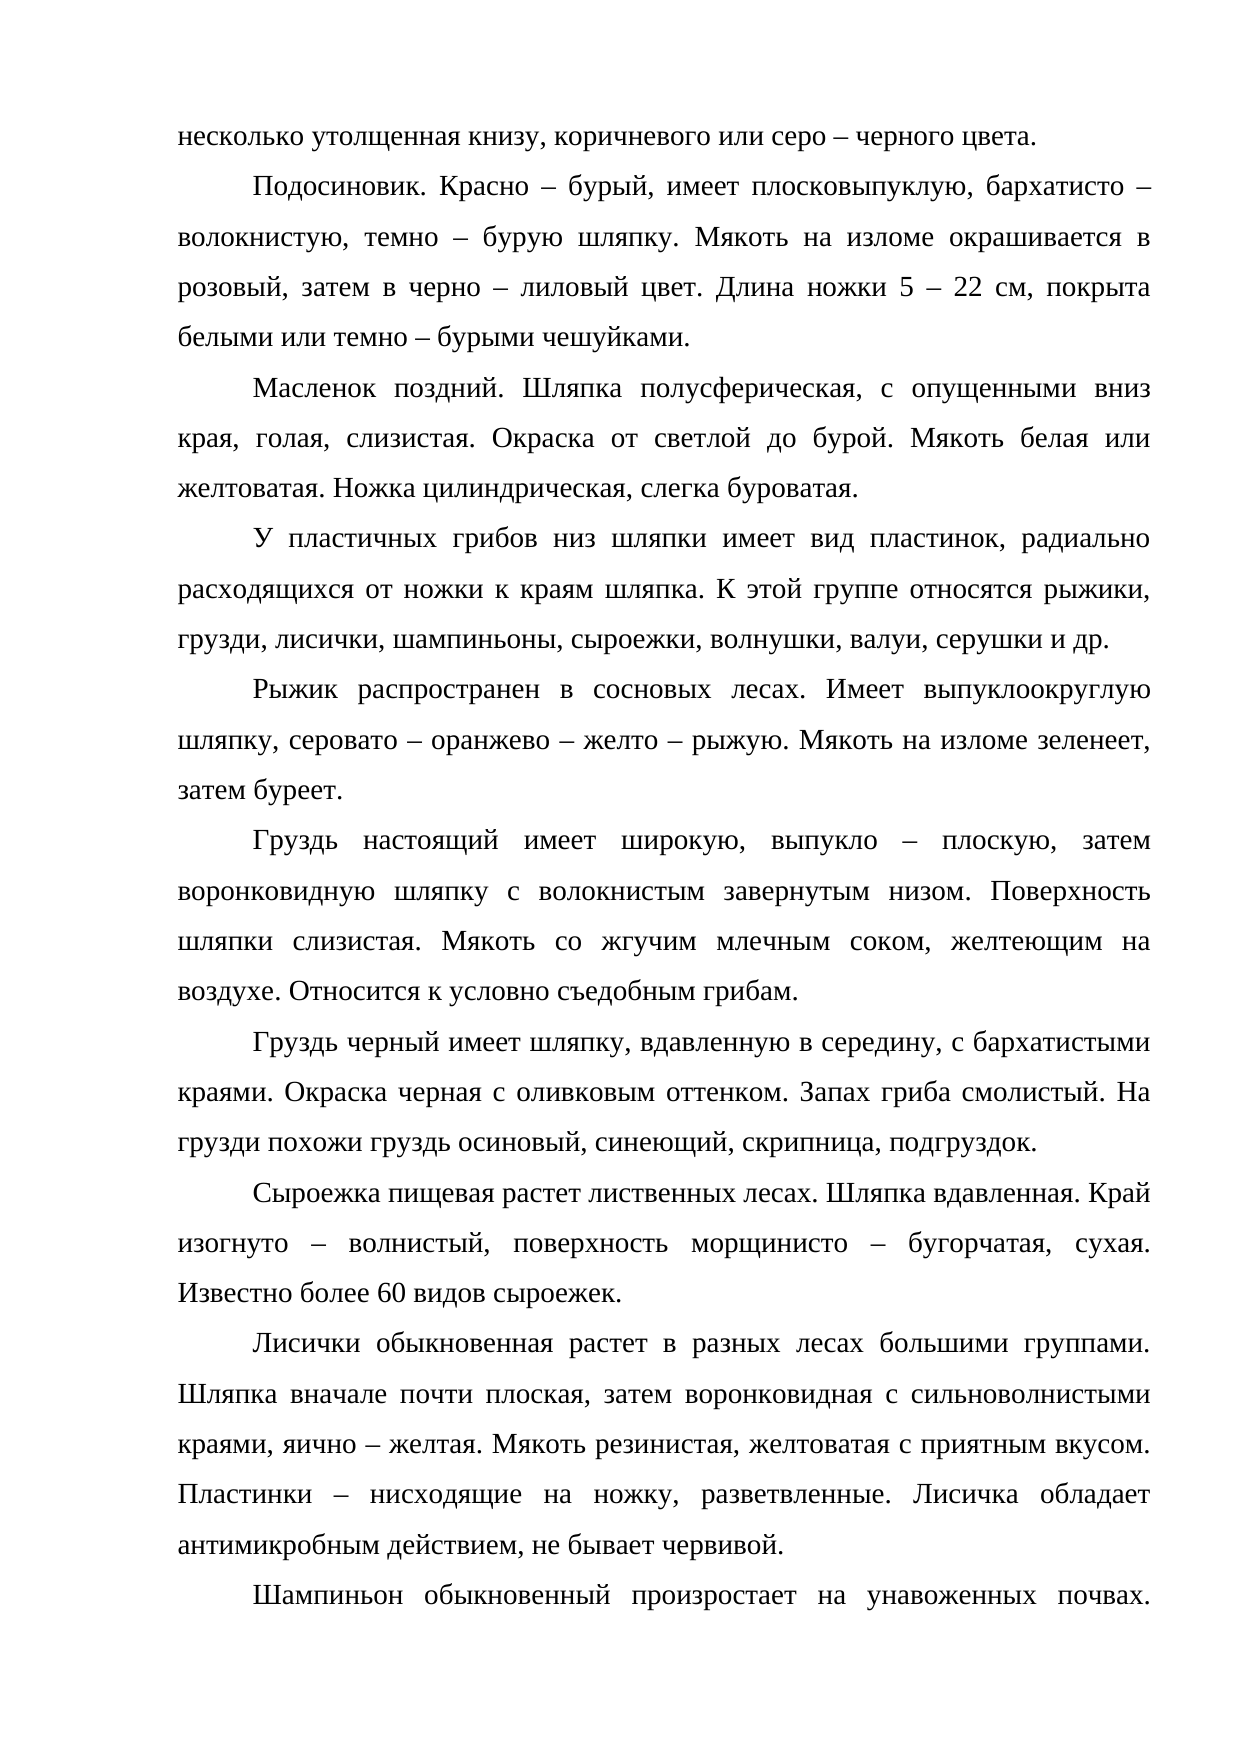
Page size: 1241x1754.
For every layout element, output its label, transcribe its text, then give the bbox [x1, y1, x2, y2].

text Лисички обыкновенная растет в разных лесах большими группами. Шляпка вначале почти плоская, затем воронковидная с сильноволнистыми краями, яично – желтая. Мякоть резинистая, желтоватая с приятным вкусом. Пластинки – нисходящие на ножку, разветвленные. Лисичка обладает антимикробным действием, не бывает червивой. [177, 1326, 1152, 1560]
text Груздь черный имеет шляпку, вдавленную в середину, с бархатистыми краями. Окраска черная с оливковым оттенком. Запах гриба смолистый. На грузди похожи груздь осиновый, синеющий, скрипница, подгруздок. [177, 1024, 1152, 1158]
text Подосиновик. Красно – бурый, имеет плосковыпуклую, бархатисто – волокнистую, темно – бурую шляпку. Мякоть на изломе окрашивается в розовый, затем в черно – лиловый цвет. Длина ножки 5 – 22 см, покрыта белыми или темно – бурыми чешуйками. [177, 168, 1152, 353]
text Сыроежка пищевая растет лиственных лесах. Шляпка вдавленная. Край изогнуто – волнистый, поверхность морщинисто – бугорчатая, сухая. Известно более 60 видов сыроежек. [177, 1175, 1152, 1309]
text Масленок поздний. Шляпка полусферическая, с опущенными вниз края, голая, слизистая. Окраска от светлой до бурой. Мякоть белая или желтоватая. Ножка цилиндрическая, слегка буроватая. [177, 370, 1152, 504]
text Груздь настоящий имеет широкую, выпукло – плоскую, затем воронковидную шляпку с волокнистым завернутым низом. Поверхность шляпки слизистая. Мякоть со жгучим млечным соком, желтеющим на воздухе. Относится к условно съедобным грибам. [177, 822, 1152, 1007]
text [177, 118, 1152, 152]
text У пластичных грибов низ шляпки имеет вид пластинок, радиально расходящихся от ножки к краям шляпка. К этой группе относятся рыжики, грузди, лисички, шампиньоны, сыроежки, волнушки, валуи, серушки и др. [177, 521, 1152, 655]
text Рыжик распространен в сосновых лесах. Имеет выпуклоокруглую шляпку, серовато – оранжево – желто – рыжую. Мякоть на изломе зеленеет, затем буреет. [177, 672, 1152, 806]
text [177, 1577, 1152, 1611]
